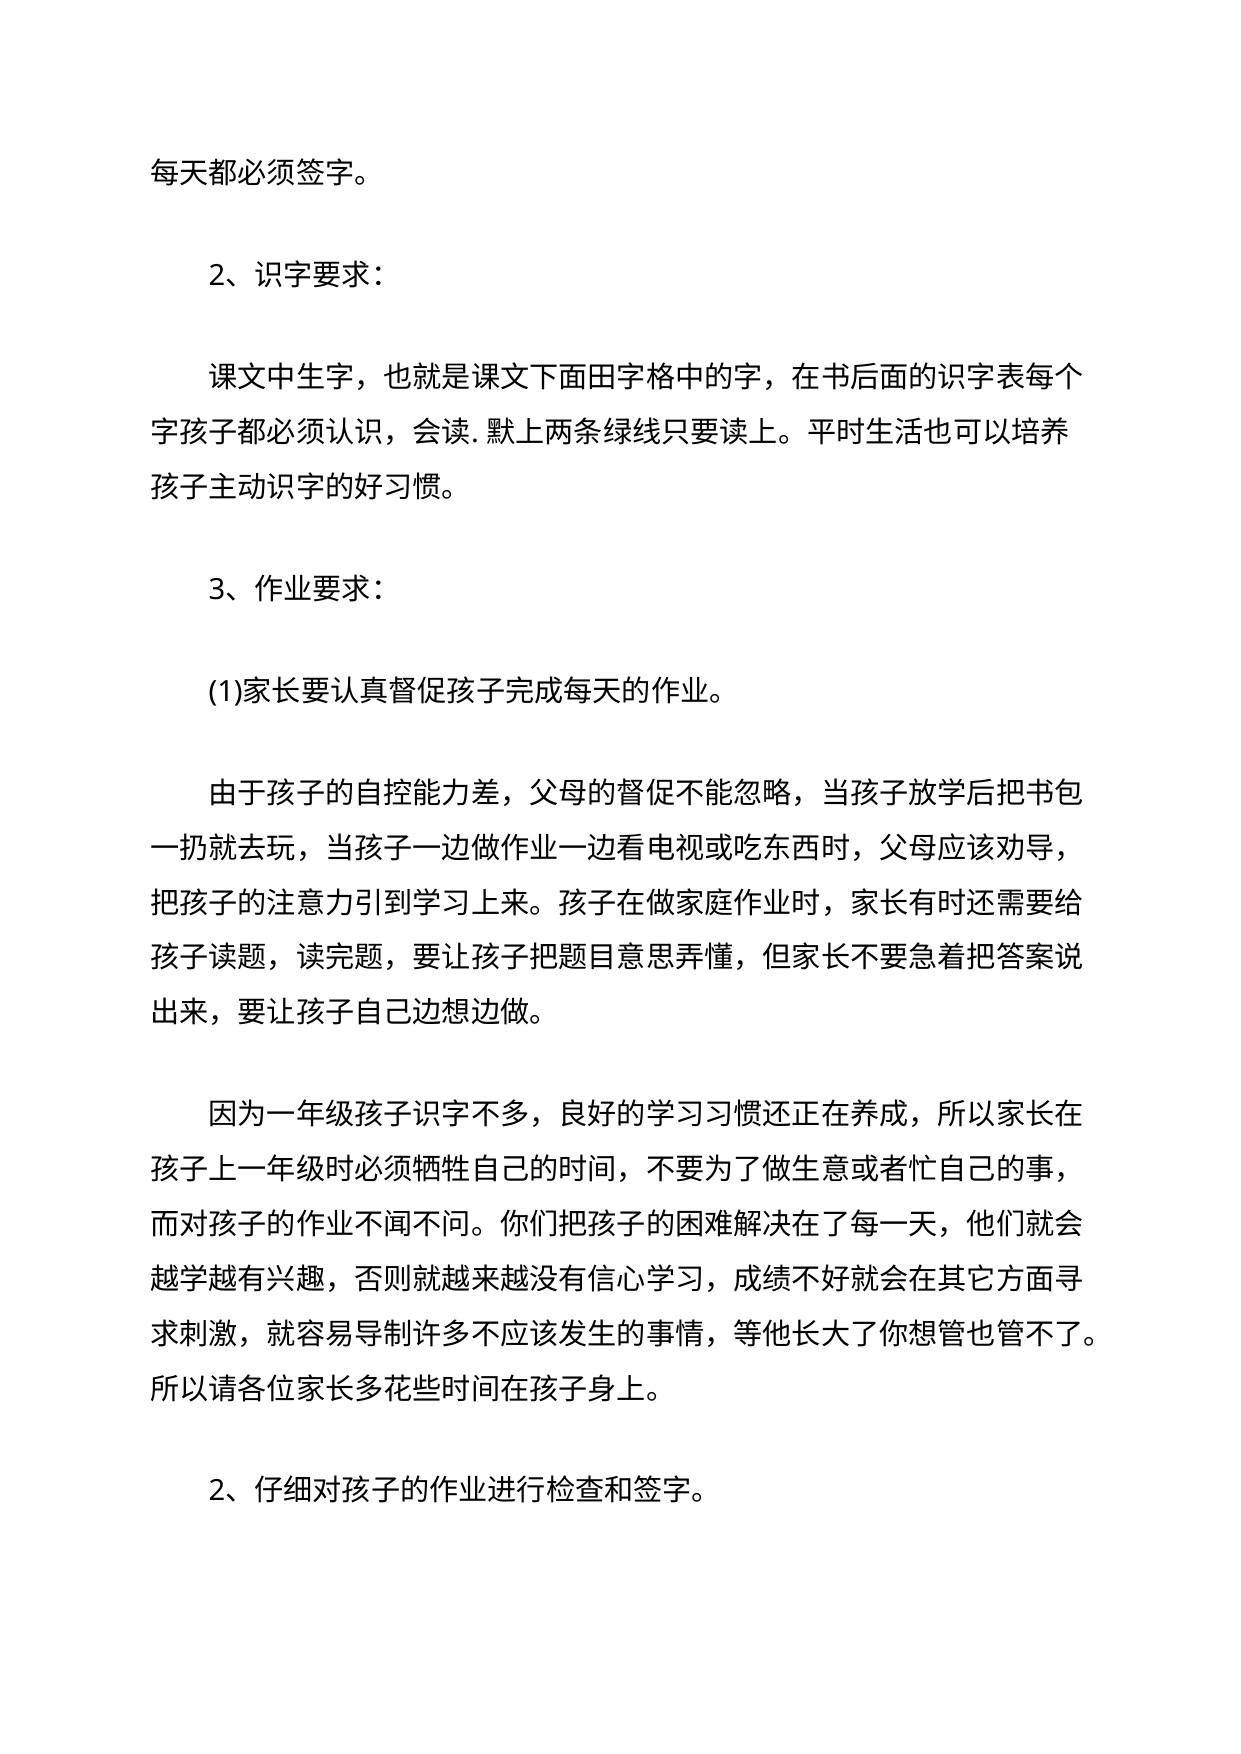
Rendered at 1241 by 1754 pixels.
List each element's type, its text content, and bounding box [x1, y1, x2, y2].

text 2、仔细对孩子的作业进行检查和签字。 [150, 1467, 1090, 1509]
text 由于孩子的自控能力差，父母的督促不能忽略，当孩子放学后把书包一扔就去玩，当孩子一边做作业一边看电视或吃东西时，父母应该劝导，把孩子的注意力引到学习上来。孩子在做家庭作业时，家长有时还需要给孩子读题，读完题，要让孩子把题目意思弄懂，但家长不要急着把答案说出来，要让孩子自己边想边做。 [150, 769, 1090, 1031]
text 因为一年级孩子识字不多，良好的学习习惯还正在养成，所以家长在孩子上一年级时必须牺牲自己的时间，不要为了做生意或者忙自己的事，而对孩子的作业不闻不问。你们把孩子的困难解决在了每一天，他们就会越学越有兴趣，否则就越来越没有信心学习，成绩不好就会在其它方面寻求刺激，就容易导制许多不应该发生的事情，等他长大了你想管也管不了。所以请各位家长多花些时间在孩子身上。 [150, 1091, 1090, 1407]
text (1)家长要认真督促孩子完成每天的作业。 [150, 667, 1090, 710]
text 2、识字要求： [150, 252, 1090, 294]
text 3、作业要求： [150, 565, 1090, 608]
text 课文中生字，也就是课文下面田字格中的字，在书后面的识字表每个字孩子都必须认识，会读. 默上两条绿线只要读上。平时生活也可以培养孩子主动识字的好习惯。 [150, 354, 1090, 506]
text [150, 150, 1090, 192]
